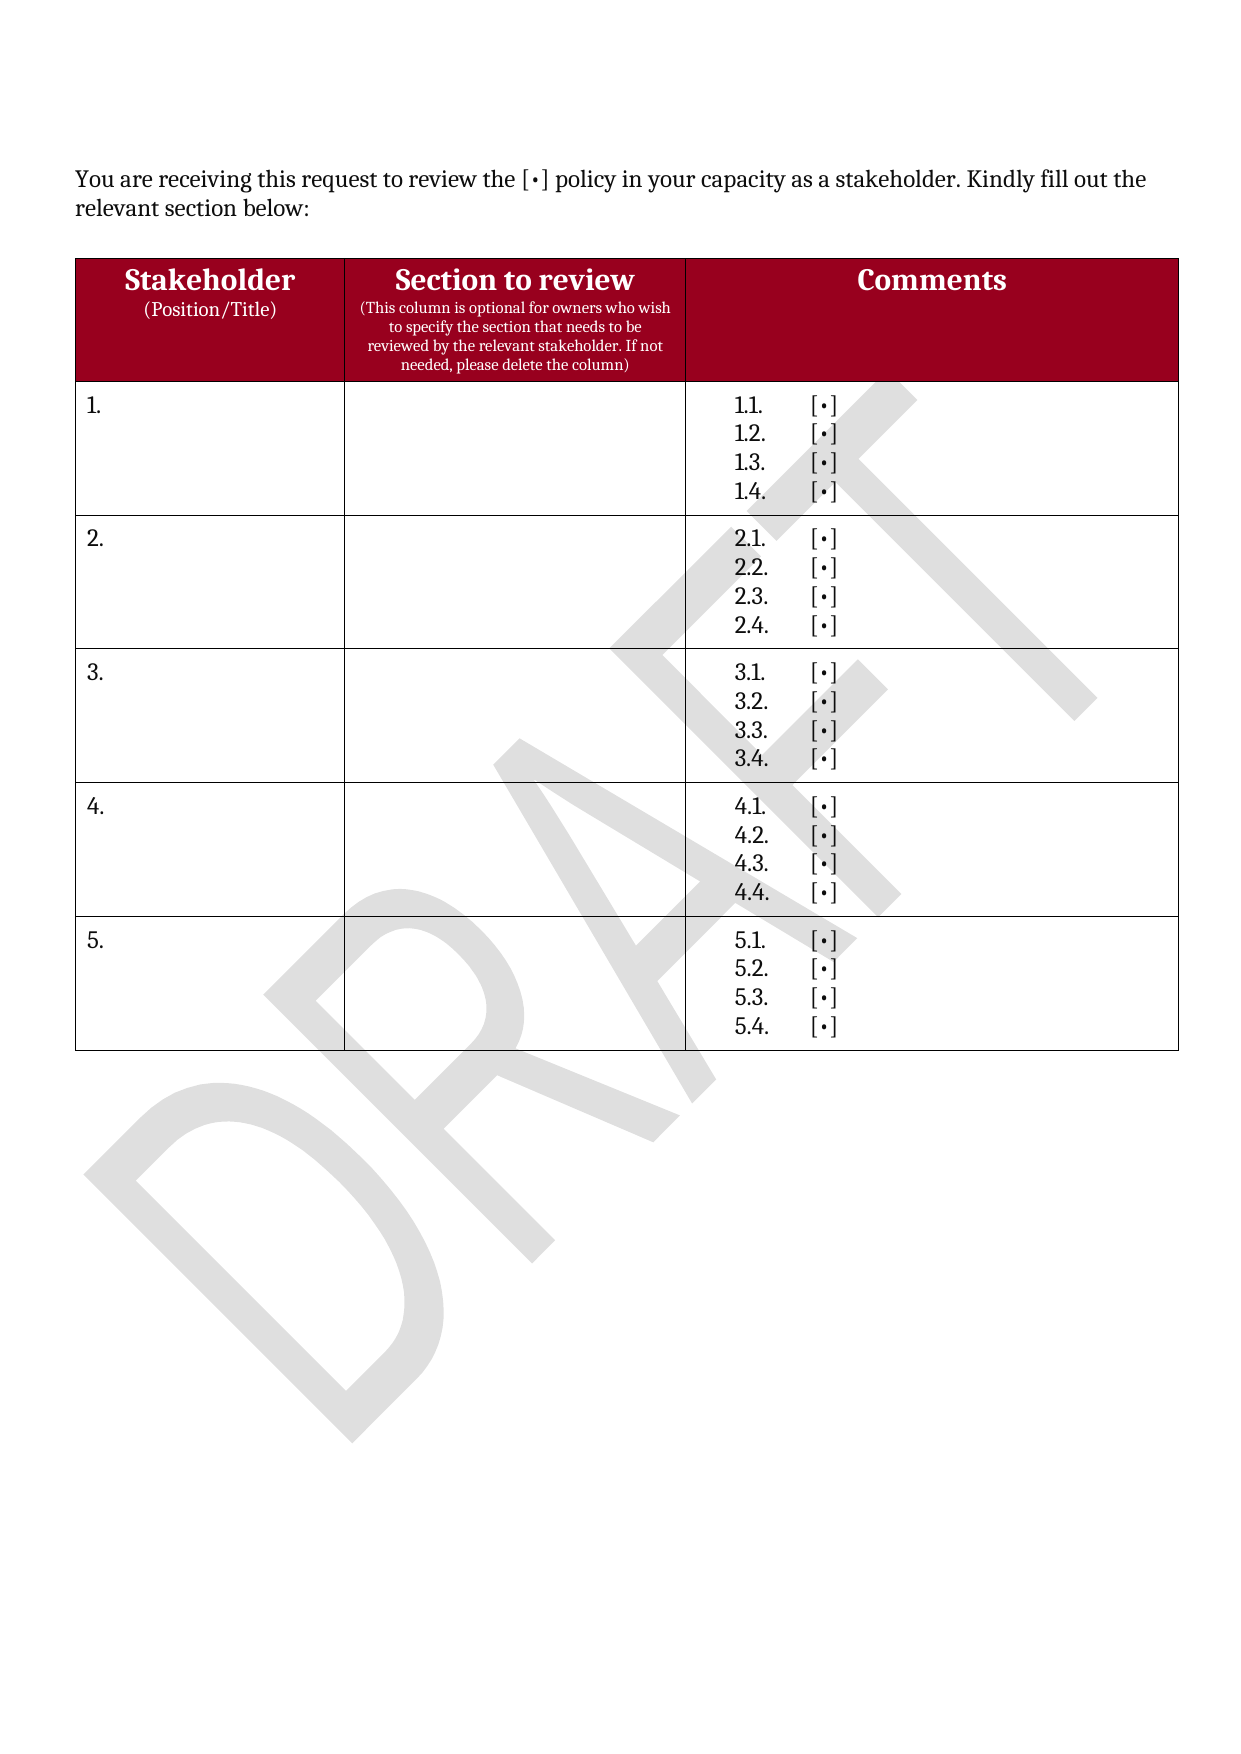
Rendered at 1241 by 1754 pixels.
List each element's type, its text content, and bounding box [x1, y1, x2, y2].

table_cell [•] [•] [•] [•] [686, 516, 1178, 648]
table_cell [•] [•] [•] [•] [686, 917, 1178, 1049]
table_cell [345, 917, 685, 1049]
table_cell [76, 649, 344, 782]
table_header Stakeholder (Position/Title) [76, 259, 344, 381]
table_header Comments [686, 259, 1178, 381]
table_cell [•] [•] [•] [•] [686, 382, 1178, 514]
table_cell [345, 649, 685, 782]
table_cell [345, 783, 685, 916]
table_cell [76, 516, 344, 648]
table_cell [•] [•] [•] [•] [686, 649, 1178, 782]
table_cell [345, 516, 685, 648]
table_cell [345, 382, 685, 514]
text You are receiving this request to review the [•] policy in your capacity as a stakeholder. Kindly fill out the relevant section below: [75, 165, 1165, 222]
table_header Section to review (This column is optional for owners who wish to specify the section that needs to be reviewed by the relevant stakeholder. If not needed, please delete the column) [345, 259, 685, 381]
table_cell [76, 917, 344, 1049]
table_cell [76, 382, 344, 514]
table_cell [•] [•] [•] [•] [686, 783, 1178, 916]
table_cell [76, 783, 344, 916]
